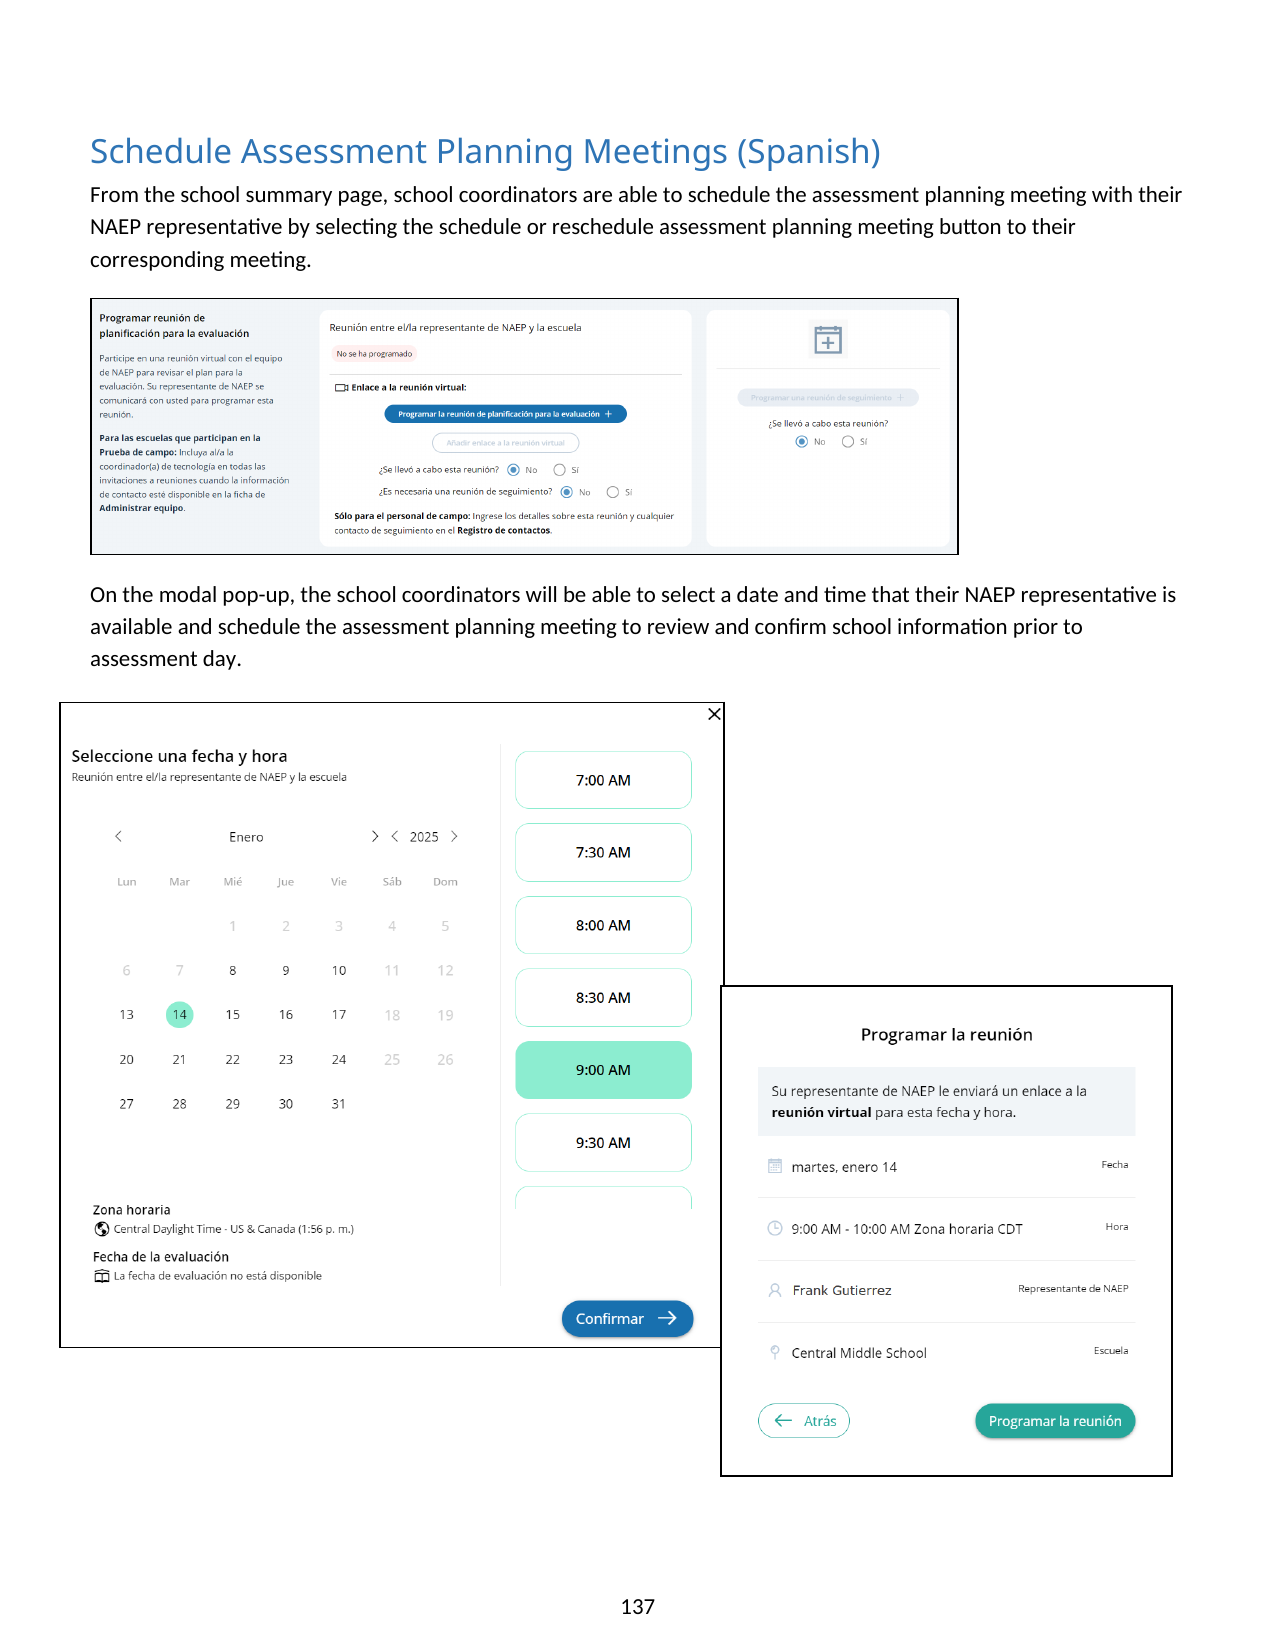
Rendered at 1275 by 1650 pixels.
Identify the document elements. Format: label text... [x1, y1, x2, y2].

text On the modal pop-up, the school coordinators will be able to select a date and time that their NAEP representative is available and schedule the assessment planning meeting to review and confirm school information prior to assessment day. [90, 580, 1185, 673]
picture [92, 299, 957, 554]
picture [61, 703, 723, 1347]
text From the school summary page, school coordinators are able to schedule the assessment planning meeting with their NAEP representative by selecting the schedule or reschedule assessment planning meeting button to their corresponding meeting. [90, 180, 1185, 273]
subtitle Schedule Assessment Planning Meetings (Spanish) [90, 128, 1185, 173]
picture [722, 987, 1171, 1474]
